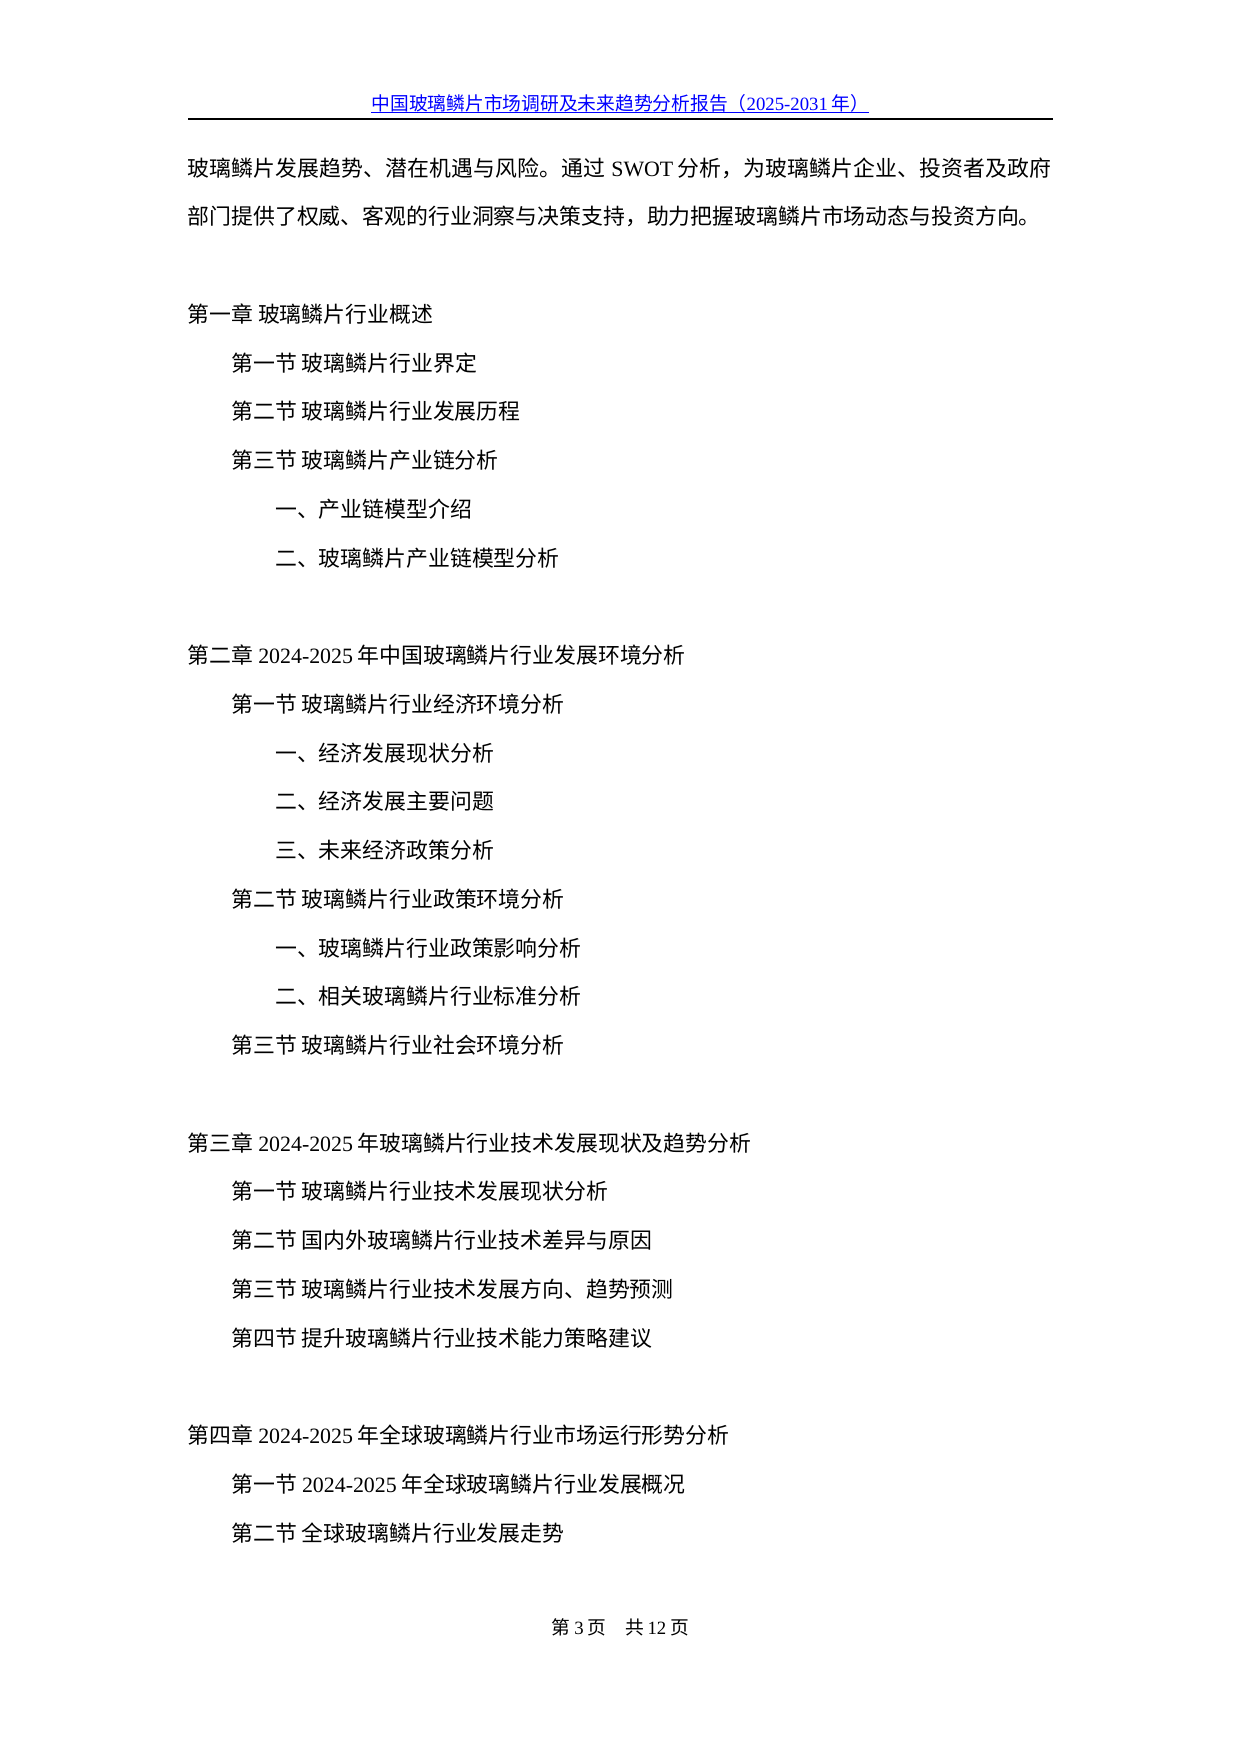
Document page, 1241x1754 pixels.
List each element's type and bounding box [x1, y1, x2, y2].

text [187, 150, 1053, 1548]
